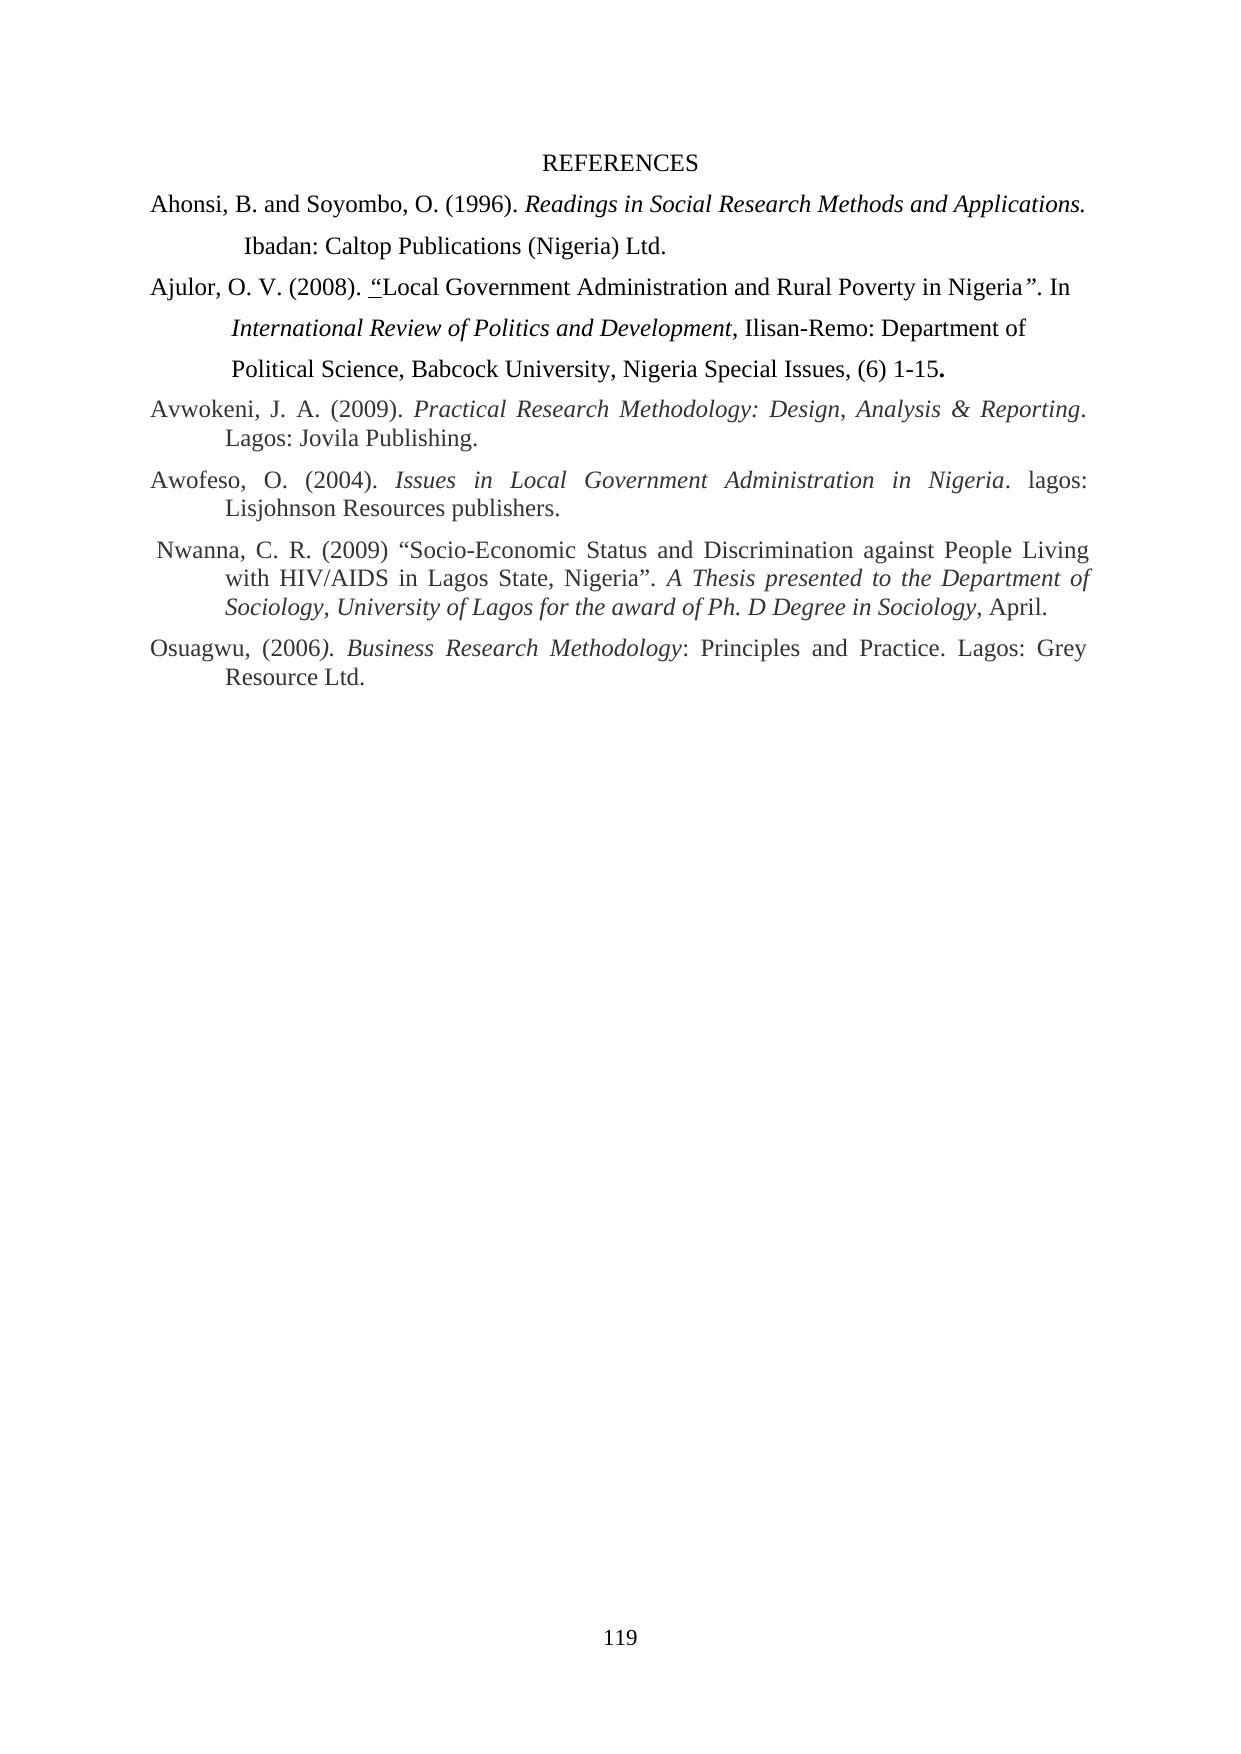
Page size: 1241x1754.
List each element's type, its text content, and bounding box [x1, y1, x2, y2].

text Awofeso, O. (2004). Issues in Local Government Administration in Nigeria. lagos: Lisjohnson Resources publishers. [150, 465, 1087, 522]
text REFERENCES [162, 148, 1079, 177]
text Osuagwu, (2006). Business Research Methodology: Principles and Practice. Lagos: Grey Resource Ltd. [150, 633, 1087, 691]
text Ahonsi, B. and Soyombo, O. (1996). Readings in Social Research Methods and Applications. [150, 189, 1196, 218]
text Lagos: Jovila Publishing. [225, 423, 1196, 452]
text Ajulor, O. V. (2008). “Local Government Administration and Rural Poverty in Nigeria”. In International Review of Politics and Development, Ilisan-Remo: Department of Political Science, Babcock University, Nigeria Special Issues, (6) 1-15. [150, 272, 1072, 383]
text Nwanna, C. R. (2009) “Socio-Economic Status and Discrimination against People Living with HIV/AIDS in Lagos State, Nigeria”. A Thesis presented to the Department of Sociology, University of Lagos for the award of Ph. D Degree in Sociology, April. [156, 535, 1090, 621]
text Avwokeni, J. A. (2009). Practical Research Methodology: Design, Analysis & Reporting. [150, 395, 1196, 423]
text Ibadan: Caltop Publications (Nigeria) Ltd. [244, 231, 1196, 259]
